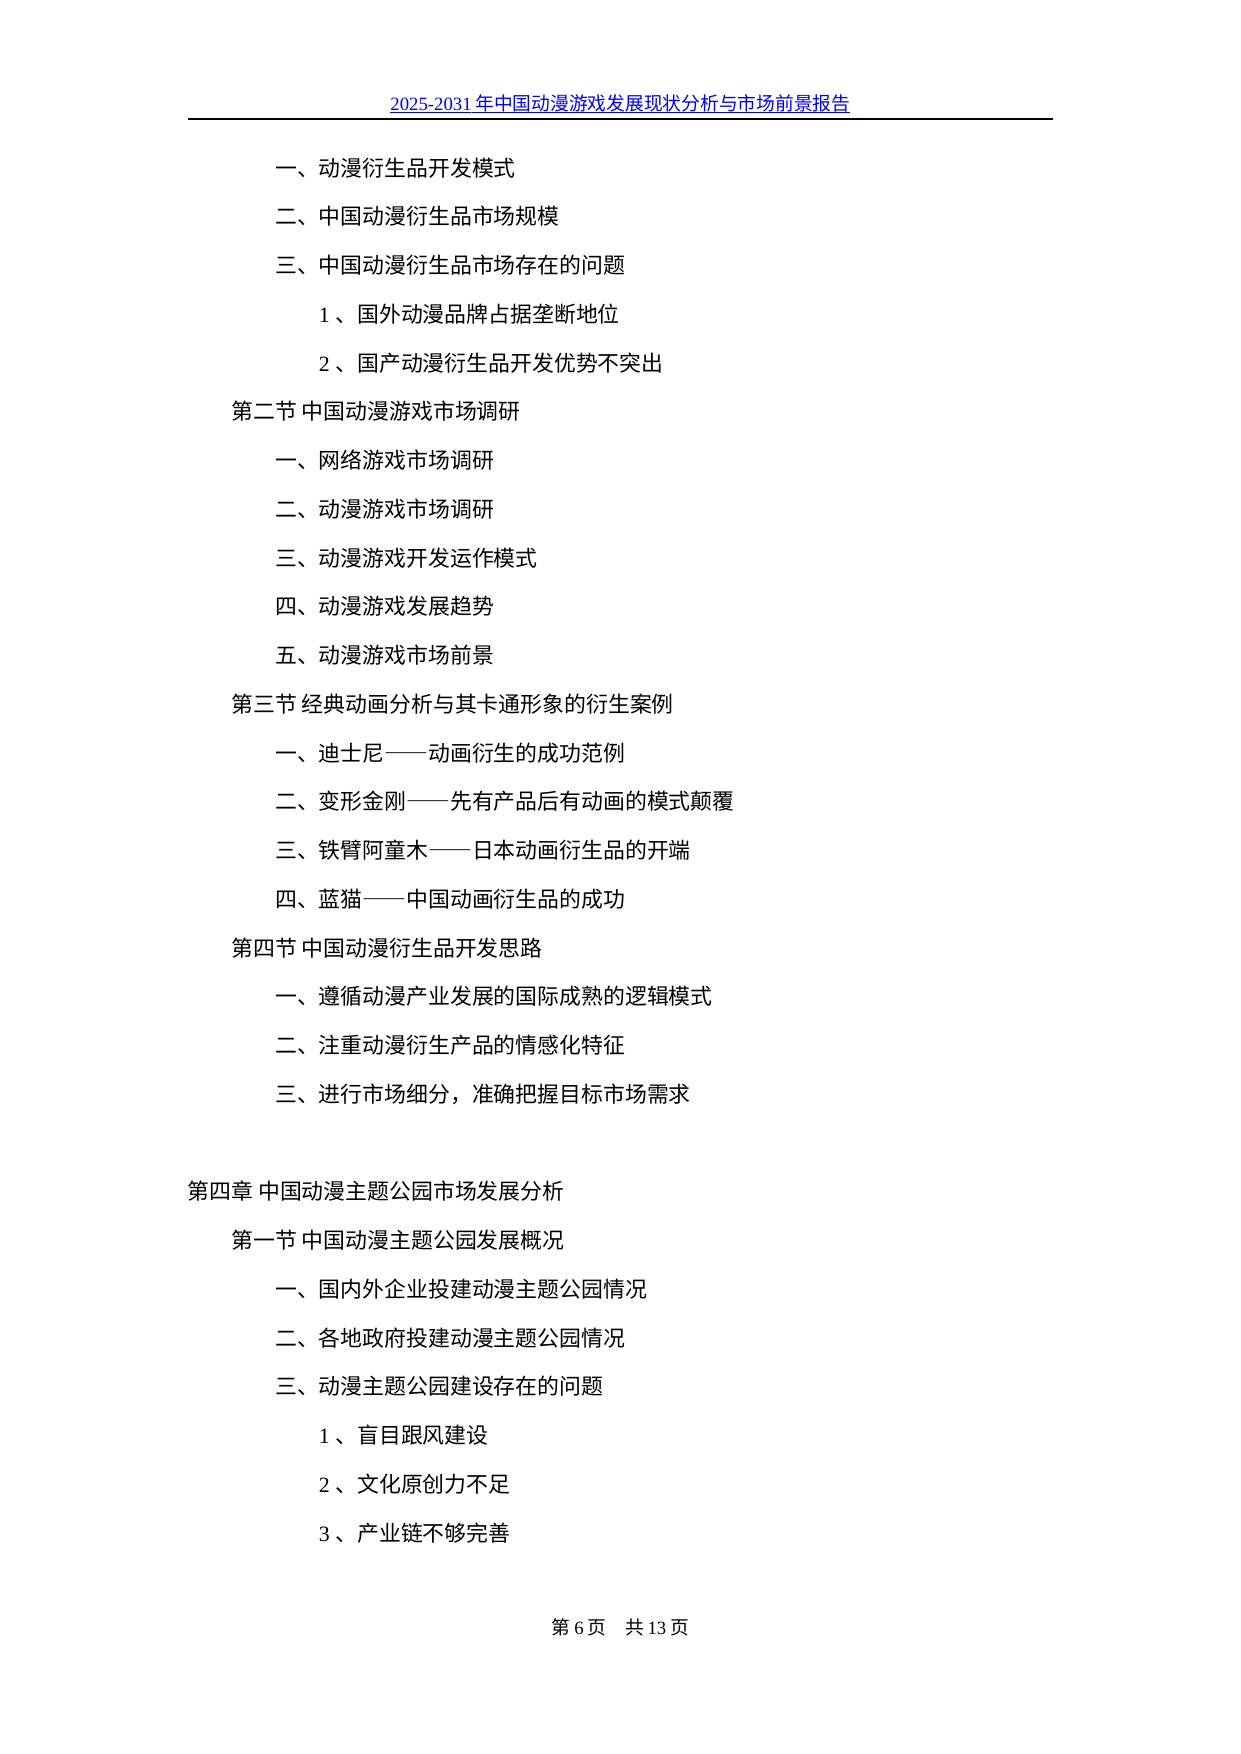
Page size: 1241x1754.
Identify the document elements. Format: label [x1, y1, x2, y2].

text [187, 150, 1053, 1548]
